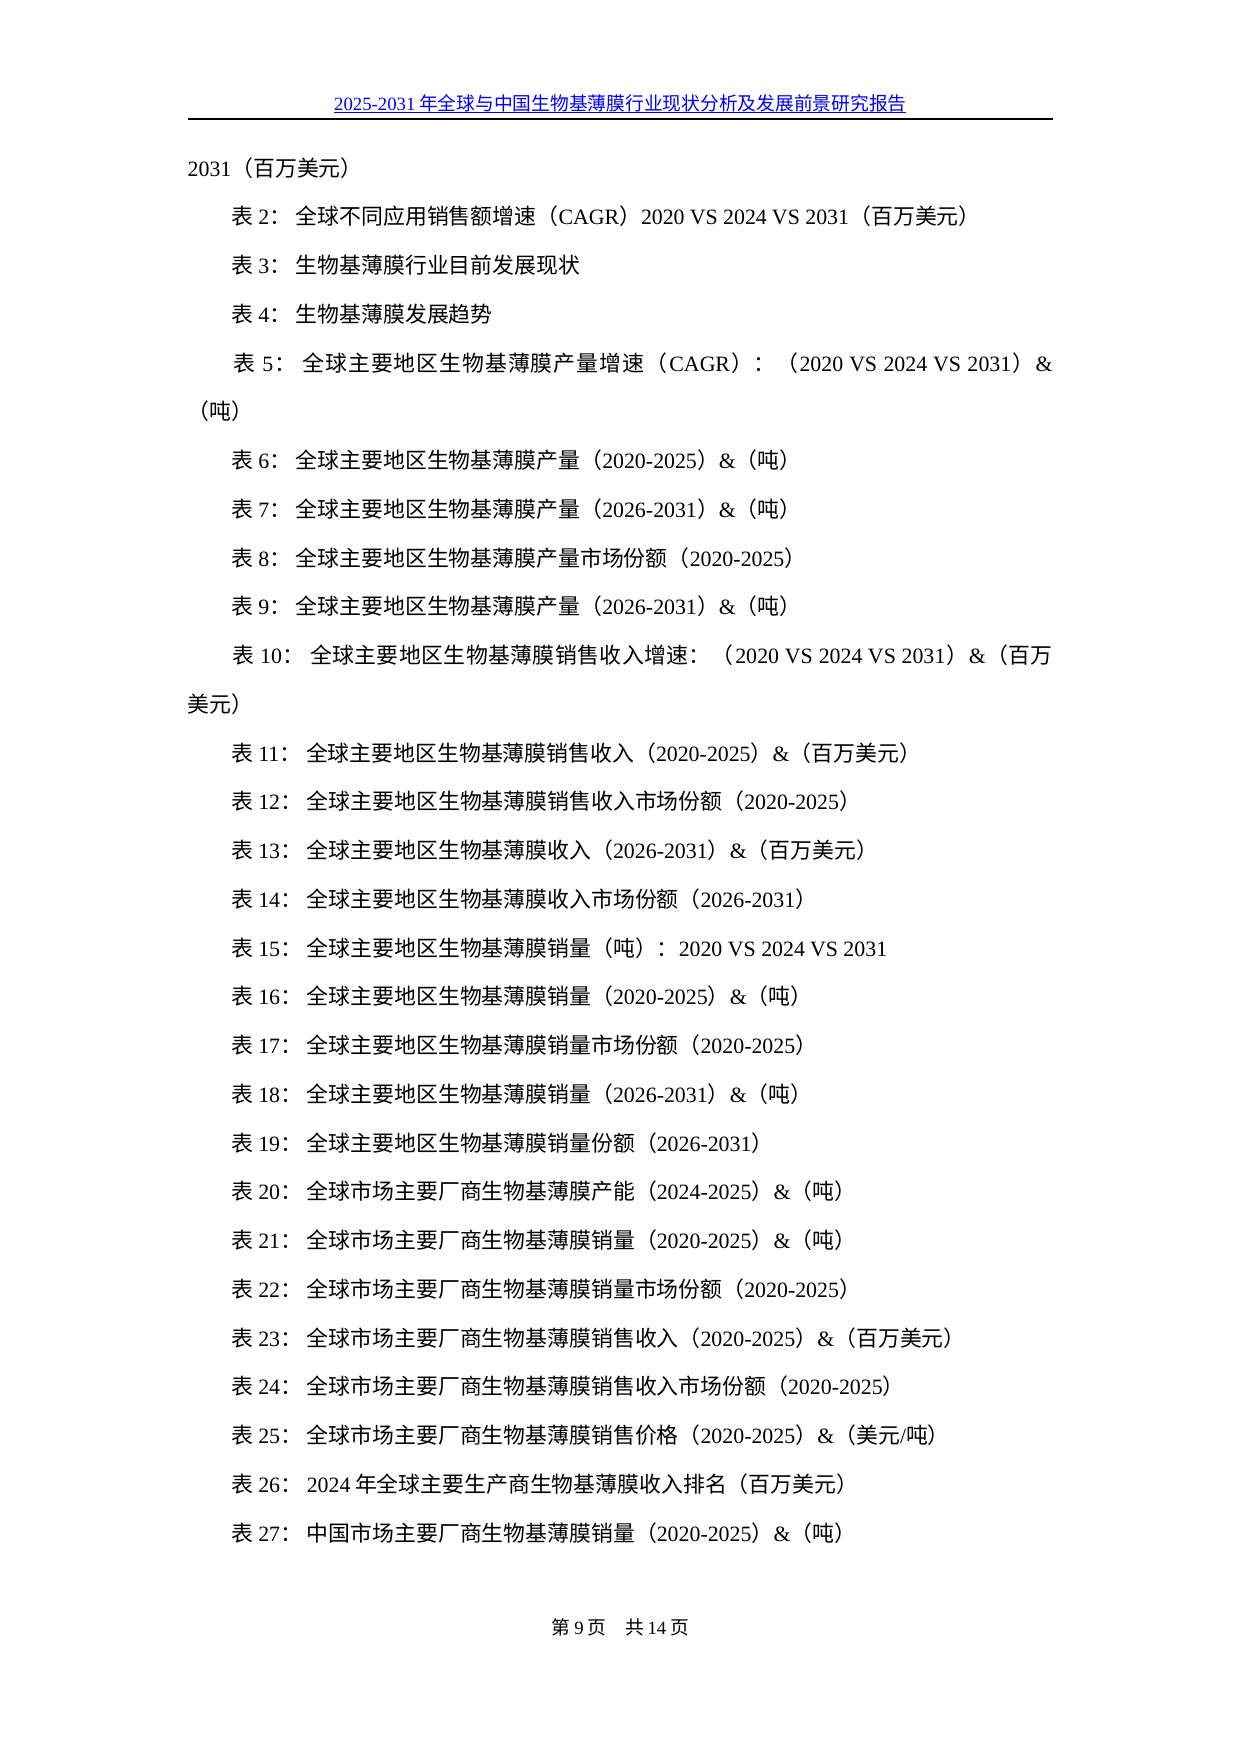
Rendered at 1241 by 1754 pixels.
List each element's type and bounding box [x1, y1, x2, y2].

text [187, 150, 1053, 1548]
